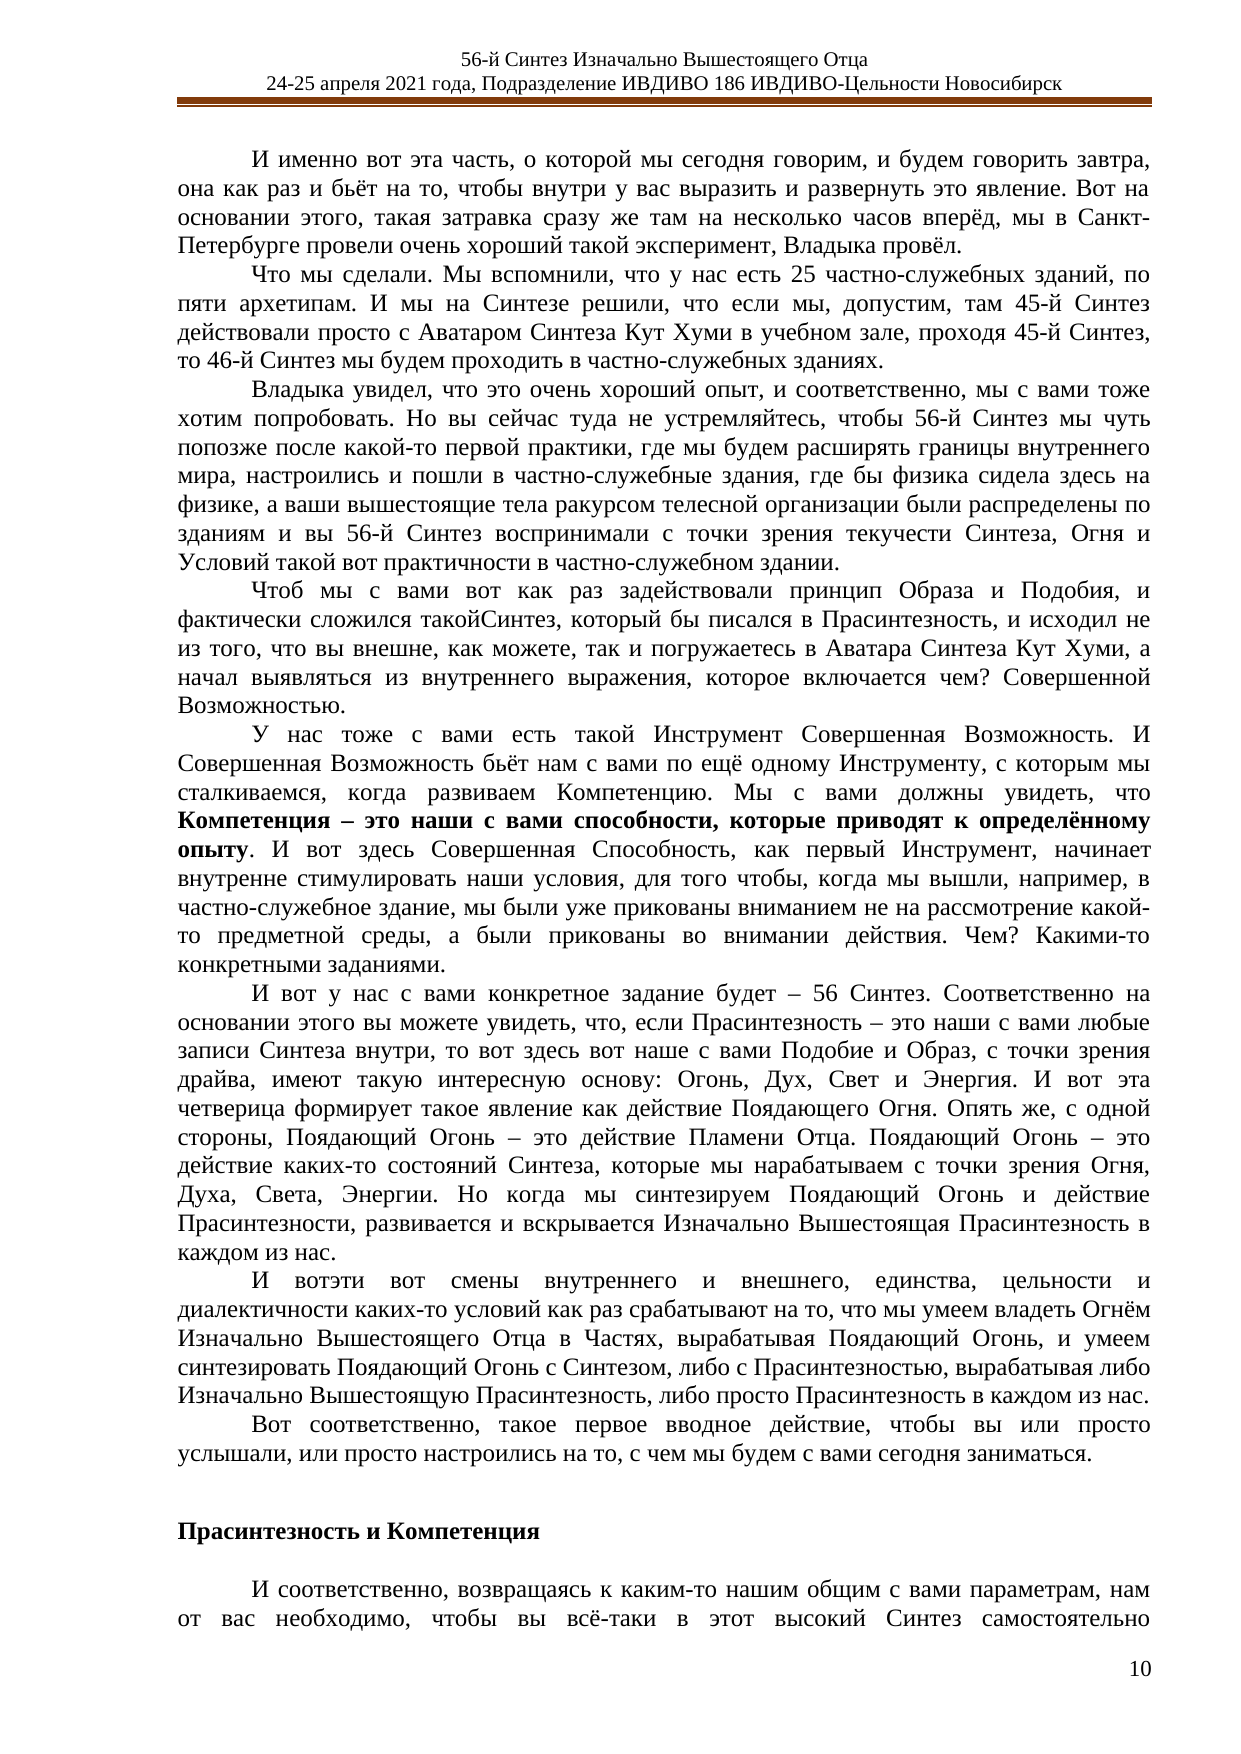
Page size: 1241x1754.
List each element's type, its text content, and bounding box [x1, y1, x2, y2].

text Чтоб мы с вами вот как раз задействовали принцип Образа и Подобия, и фактически сложился такойСинтез, который бы писался в Прасинтезность, и исходил не из того, что вы внешне, как можете, так и погружаетесь в Аватара Синтеза Кут Хуми, а начал выявляться из внутреннего выражения, которое включается чем? Совершенной Возможностью. [177, 576, 1152, 719]
text И именно вот эта часть, о которой мы сегодня говорим, и будем говорить завтра, она как раз и бьёт на то, чтобы внутри у вас выразить и развернуть это явление. Вот на основании этого, такая затравка сразу же там на несколько часов вперёд, мы в Санкт-Петербурге провели очень хороший такой эксперимент, Владыка провёл. [177, 144, 1152, 259]
text Вот соответственно, такое первое вводное действие, чтобы вы или просто услышали, или просто настроились на то, с чем мы будем с вами сегодня заниматься. [177, 1409, 1152, 1467]
text И вот у нас с вами конкретное задание будет – 56 Синтез. Соответственно на основании этого вы можете увидеть, что, если Прасинтезность – это наши с вами любые записи Синтеза внутри, то вот здесь вот наше с вами Подобие и Образ, с точки зрения драйва, имеют такую интересную основу: Огонь, Дух, Свет и Энергия. И вот эта четверица формирует такое явление как действие Поядающего Огня. Опять же, с одной стороны, Поядающий Огонь – это действие Пламени Отца. Поядающий Огонь – это действие каких-то состояний Синтеза, которые мы нарабатываем с точки зрения Огня, Духа, Света, Энергии. Но когда мы синтезируем Поядающий Огонь и действие Прасинтезности, развивается и вскрывается Изначально Вышестоящая Прасинтезность в каждом из нас. [177, 978, 1152, 1266]
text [177, 1574, 1152, 1631]
text Владыка увидел, что это очень хороший опыт, и соответственно, мы с вами тоже хотим попробовать. Но вы сейчас туда не устремляйтесь, чтобы 56-й Синтез мы чуть попозже после какой-то первой практики, где мы будем расширять границы внутреннего мира, настроились и пошли в частно-служебные здания, где бы физика сидела здесь на физике, а ваши вышестоящие тела ракурсом телесной организации были распределены по зданиям и вы 56-й Синтез воспринимали с точки зрения текучести Синтеза, Огня и Условий такой вот практичности в частно-служебном здании. [177, 374, 1152, 576]
text У нас тоже с вами есть такой Инструмент Совершенная Возможность. И Совершенная Возможность бьёт нам с вами по ещё одному Инструменту, с которым мы сталкиваемся, когда развиваем Компетенцию. Мы с вами должны увидеть, что Компетенция – это наши с вами способности, которые приводят к определённому опыту. И вот здесь Совершенная Способность, как первый Инструмент, начинает внутренне стимулировать наши условия, для того чтобы, когда мы вышли, например, в частно-служебное здание, мы были уже прикованы вниманием не на рассмотрение какой-то предметной среды, а были прикованы во внимании действия. Чем? Какими-то конкретными заданиями. [177, 719, 1152, 978]
subtitle Прасинтезность и Компетенция [177, 1516, 1152, 1545]
text Что мы сделали. Мы вспомнили, что у нас есть 25 частно-служебных зданий, по пяти архетипам. И мы на Синтезе решили, что если мы, допустим, там 45-й Синтез действовали просто с Аватаром Синтеза Кут Хуми в учебном зале, проходя 45-й Синтез, то 46-й Синтез мы будем проходить в частно-служебных зданиях. [177, 259, 1152, 374]
text И вотэти вот смены внутреннего и внешнего, единства, цельности и диалектичности каких-то условий как раз срабатывают на то, что мы умеем владеть Огнём Изначально Вышестоящего Отца в Частях, вырабатывая Поядающий Огонь, и умеем синтезировать Поядающий Огонь с Синтезом, либо с Прасинтезностью, вырабатывая либо Изначально Вышестоящую Прасинтезность, либо просто Прасинтезность в каждом из нас. [177, 1266, 1152, 1409]
